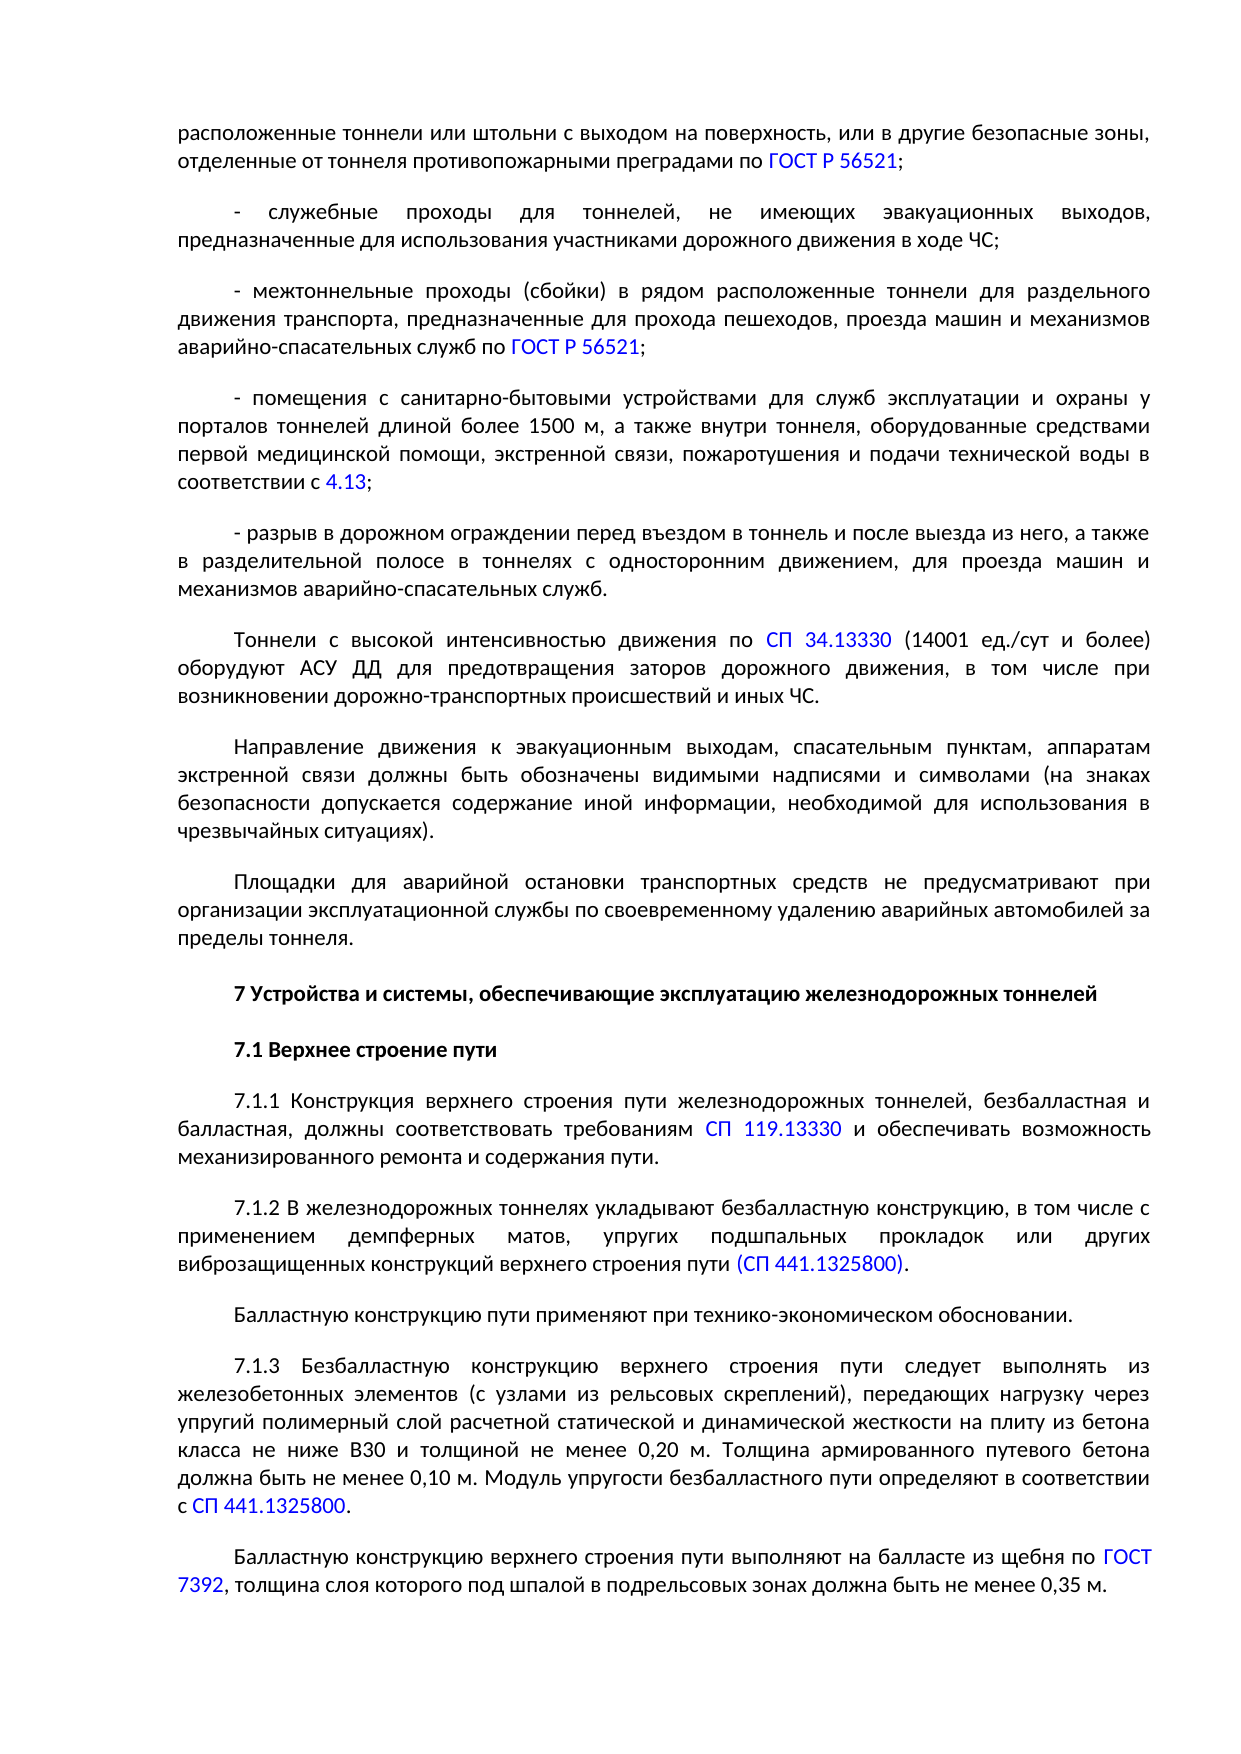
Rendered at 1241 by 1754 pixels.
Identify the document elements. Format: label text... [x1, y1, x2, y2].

text Балластную конструкцию пути применяют при технико-экономическом обосновании. [177, 1300, 1152, 1328]
text - межтоннельные проходы (сбойки) в рядом расположенные тоннели для раздельного движения транспорта, предназначенные для прохода пешеходов, проезда машин и механизмов аварийно-спасательных служб по ГОСТ Р 56521; [177, 276, 1152, 360]
text Направление движения к эвакуационным выходам, спасательным пунктам, аппаратам экстренной связи должны быть обозначены видимыми надписями и символами (на знаках безопасности допускается содержание иной информации, необходимой для использования в чрезвычайных ситуациях). [177, 732, 1152, 844]
text 7.1.2 В железнодорожных тоннелях укладывают безбалластную конструкцию, в том числе с применением демпферных матов, упругих подшпальных прокладок или других виброзащищенных конструкций верхнего строения пути (СП 441.1325800). [177, 1193, 1152, 1277]
text 7.1.3 Безбалластную конструкцию верхнего строения пути следует выполнять из железобетонных элементов (с узлами из рельсовых скреплений), передающих нагрузку через упругий полимерный слой расчетной статической и динамической жесткости на плиту из бетона класса не ниже B30 и толщиной не менее 0,20 м. Толщина армированного путевого бетона должна быть не менее 0,10 м. Модуль упругости безбалластного пути определяют в соответствии с СП 441.1325800. [177, 1351, 1152, 1519]
text 7.1.1 Конструкция верхнего строения пути железнодорожных тоннелей, безбалластная и балластная, должны соответствовать требованиям СП 119.13330 и обеспечивать возможность механизированного ремонта и содержания пути. [177, 1086, 1152, 1170]
text Тоннели с высокой интенсивностью движения по СП 34.13330 (14001 ед./сут и более) оборудуют АСУ ДД для предотвращения заторов дорожного движения, в том числе при возникновении дорожно-транспортных происшествий и иных ЧС. [177, 625, 1152, 709]
text - помещения с санитарно-бытовыми устройствами для служб эксплуатации и охраны у порталов тоннелей длиной более 1500 м, а также внутри тоннеля, оборудованные средствами первой медицинской помощи, экстренной связи, пожаротушения и подачи технической воды в соответствии с 4.13; [177, 383, 1152, 495]
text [177, 118, 1152, 174]
text Площадки для аварийной остановки транспортных средств не предусматривают при организации эксплуатационной службы по своевременному удалению аварийных автомобилей за пределы тоннеля. [177, 867, 1152, 951]
text - разрыв в дорожном ограждении перед въездом в тоннель и после выезда из него, а также в разделительной полосе в тоннелях с односторонним движением, для проезда машин и механизмов аварийно-спасательных служб. [177, 518, 1152, 602]
title 7.1 Верхнее строение пути [177, 1035, 1152, 1063]
text Балластную конструкцию верхнего строения пути выполняют на балласте из щебня по ГОСТ 7392, толщина слоя которого под шпалой в подрельсовых зонах должна быть не менее 0,35 м. [177, 1542, 1152, 1598]
text - служебные проходы для тоннелей, не имеющих эвакуационных выходов, предназначенные для использования участниками дорожного движения в ходе ЧС; [177, 197, 1152, 253]
title 7 Устройства и системы, обеспечивающие эксплуатацию железнодорожных тоннелей [177, 979, 1152, 1007]
